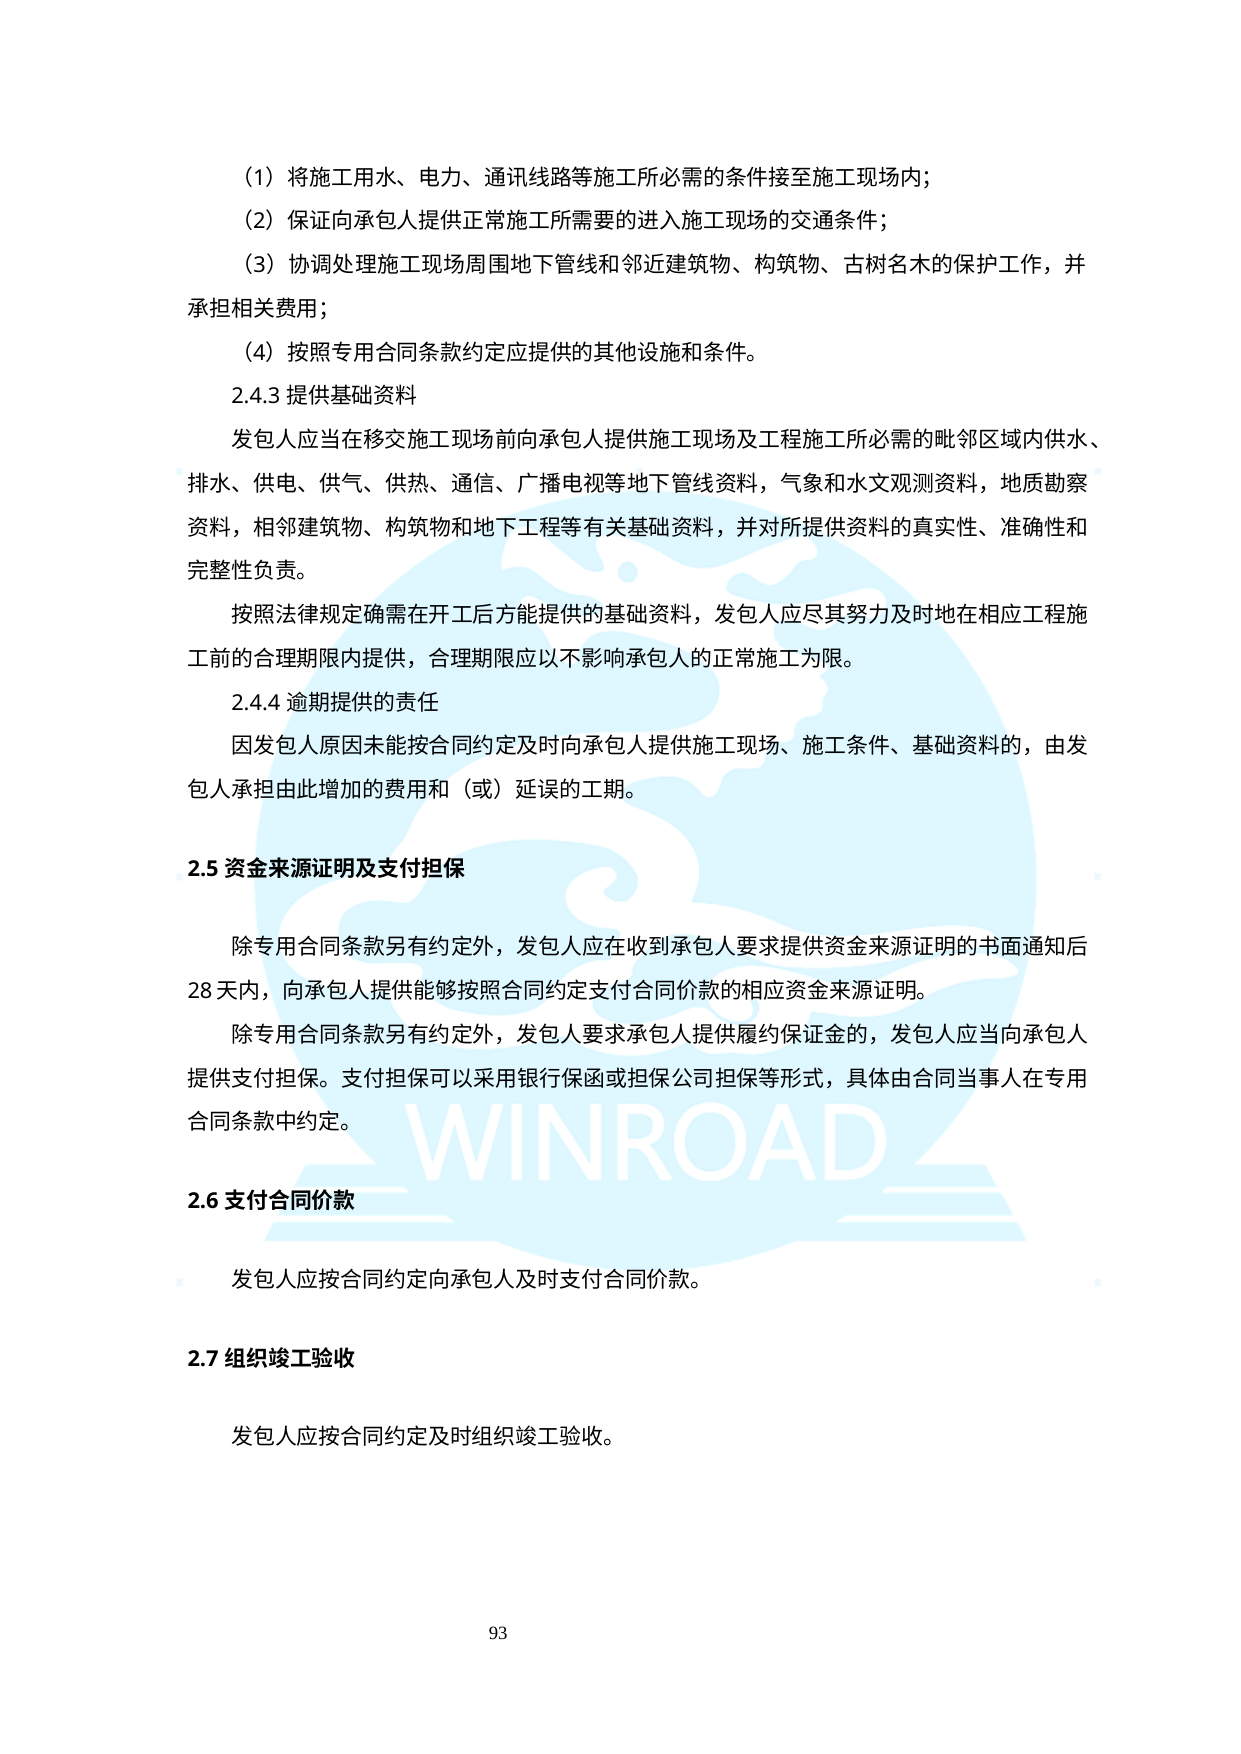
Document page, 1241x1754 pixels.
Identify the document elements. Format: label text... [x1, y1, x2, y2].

text 按照法律规定确需在开工后方能提供的基础资料，发包人应尽其努力及时地在相应工程施工前的合理期限内提供，合理期限应以不影响承包人的正常施工为限。 [187, 587, 1090, 675]
text （4）按照专用合同条款约定应提供的其他设施和条件。 [187, 325, 1090, 369]
text 2.7 组织竣工验收 [187, 1331, 1090, 1375]
text 发包人应按合同约定及时组织竣工验收。 [187, 1409, 1090, 1453]
text 除专用合同条款另有约定外，发包人应在收到承包人要求提供资金来源证明的书面通知后28天内，向承包人提供能够按照合同约定支付合同价款的相应资金来源证明。 [187, 920, 1090, 1007]
text 2.5 资金来源证明及支付担保 [187, 842, 1090, 885]
text 因发包人原因未能按合同约定及时向承包人提供施工现场、施工条件、基础资料的，由发包人承担由此增加的费用和（或）延误的工期。 [187, 719, 1090, 806]
text 发包人应当在移交施工现场前向承包人提供施工现场及工程施工所必需的毗邻区域内供水、排水、供电、供气、供热、通信、广播电视等地下管线资料，气象和水文观测资料，地质勘察资料，相邻建筑物、构筑物和地下工程等有关基础资料，并对所提供资料的真实性、准确性和完整性负责。 [187, 412, 1090, 587]
text 2.4.4 逾期提供的责任 [187, 675, 1090, 719]
text （2）保证向承包人提供正常施工所需要的进入施工现场的交通条件； [187, 194, 1090, 237]
text （3）协调处理施工现场周围地下管线和邻近建筑物、构筑物、古树名木的保护工作，并承担相关费用； [187, 237, 1090, 325]
text （1）将施工用水、电力、通讯线路等施工所必需的条件接至施工现场内； [187, 150, 1090, 194]
text 2.6 支付合同价款 [187, 1174, 1090, 1218]
text 2.4.3 提供基础资料 [187, 369, 1090, 412]
text 除专用合同条款另有约定外，发包人要求承包人提供履约保证金的，发包人应当向承包人提供支付担保。支付担保可以采用银行保函或担保公司担保等形式，具体由合同当事人在专用合同条款中约定。 [187, 1007, 1090, 1138]
text 发包人应按合同约定向承包人及时支付合同价款。 [187, 1252, 1090, 1296]
